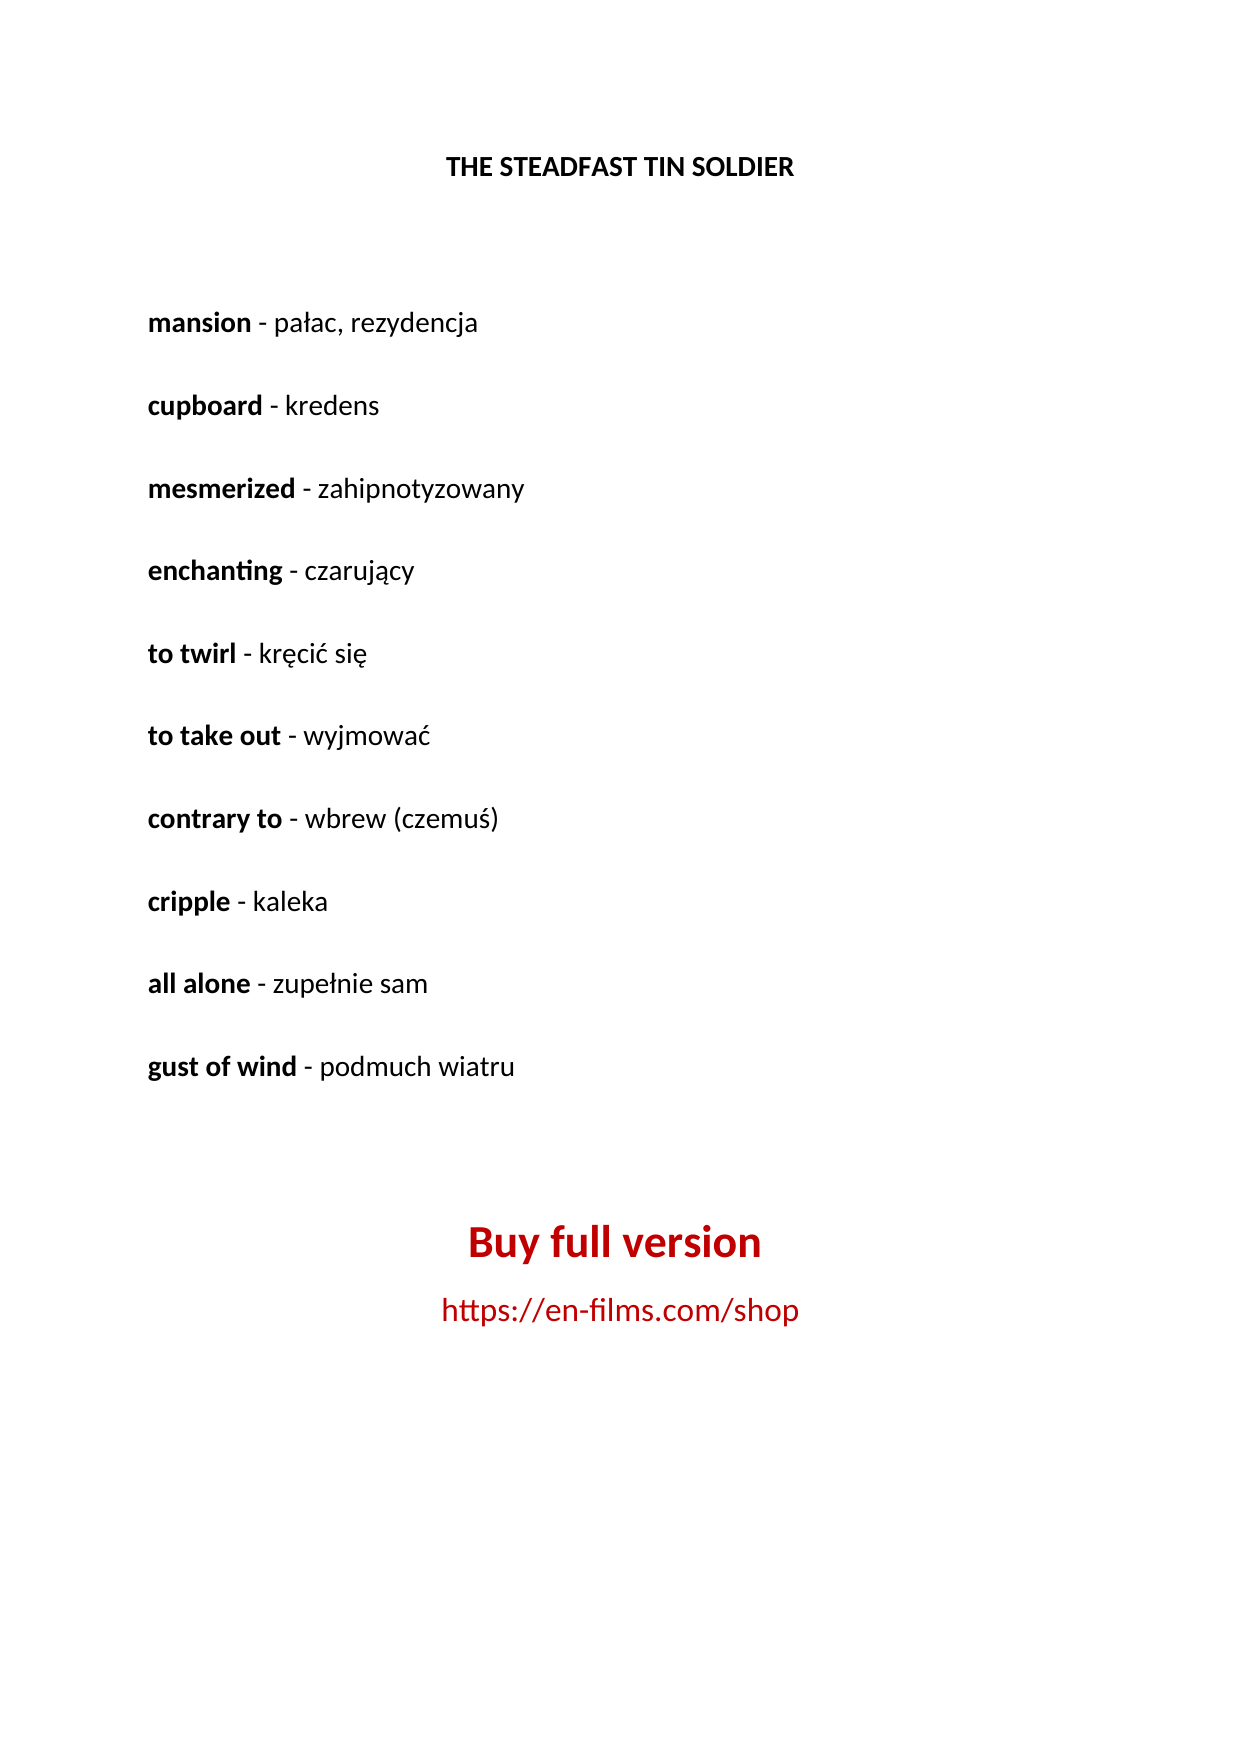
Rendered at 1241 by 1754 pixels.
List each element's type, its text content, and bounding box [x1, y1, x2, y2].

text mesmerized - zahipnotyzowany [148, 470, 1093, 505]
text enchanting - czarujący [148, 552, 1093, 588]
text cripple - kaleka [148, 883, 1093, 918]
text cupboard - kredens [148, 387, 1093, 423]
text mansion - pałac, rezydencja [148, 304, 1093, 340]
text Buy full version https://en-films.com/shop [148, 1213, 1093, 1330]
text to twirl - kręcić się [148, 635, 1093, 671]
text contrary to - wbrew (czemuś) [148, 800, 1093, 836]
text all alone - zupełnie sam [148, 965, 1093, 1001]
text to take out - wyjmować [148, 717, 1093, 753]
text gust of wind - podmuch wiatru [148, 1048, 1093, 1083]
text THE STEADFAST TIN SOLDIER [148, 148, 1093, 183]
